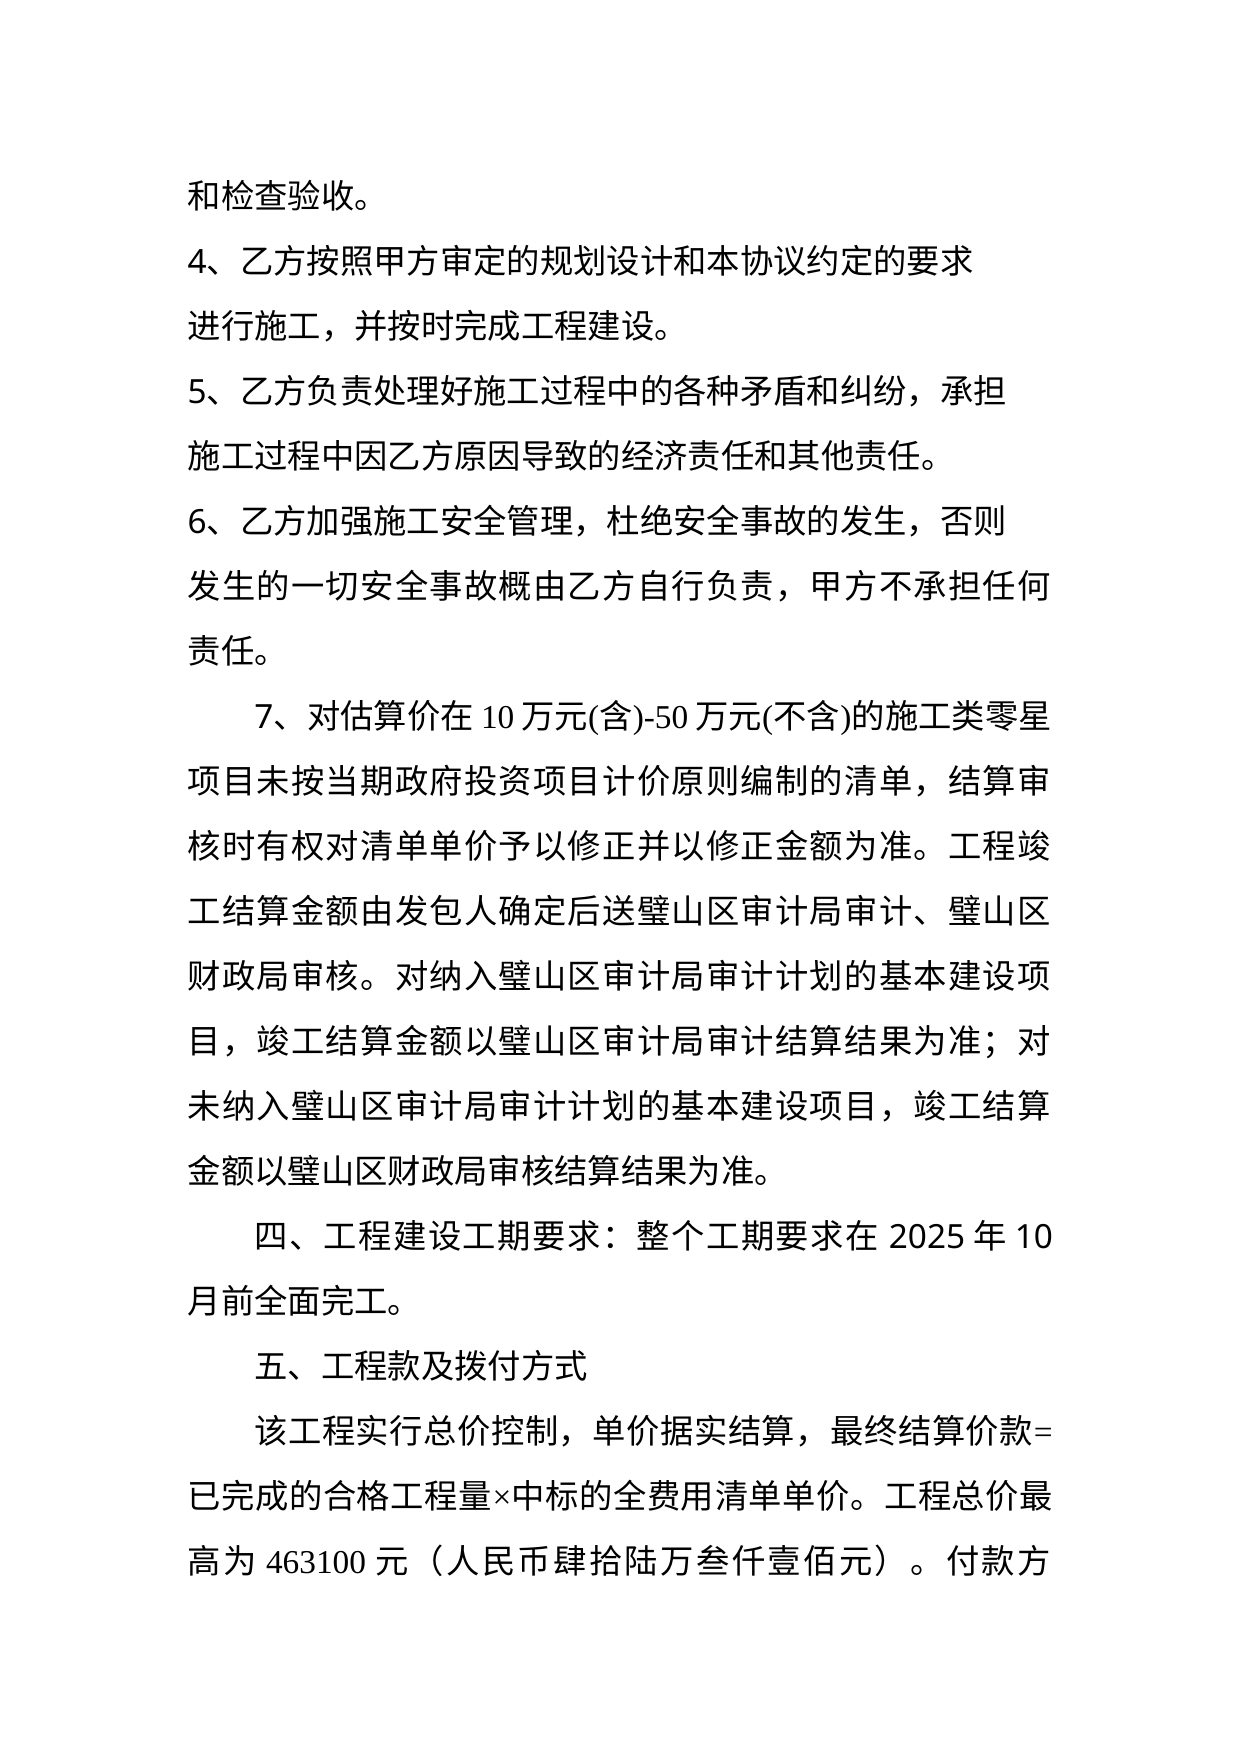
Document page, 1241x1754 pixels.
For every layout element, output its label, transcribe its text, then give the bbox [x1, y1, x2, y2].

list 进行施工，并按时完成工程建设。 [187, 292, 1053, 357]
list 乙方按照甲方审定的规划设计和本协议约定的要求 [187, 227, 1053, 292]
list 乙方加强施工安全管理，杜绝安全事故的发生，否则 [187, 487, 1053, 552]
list 乙方负责处理好施工过程中的各种矛盾和纠纷，承担 [187, 357, 1053, 422]
list 7、对估算价在10万元(含)-50万元(不含)的施工类零星项目未按当期政府投资项目计价原则编制的清单，结算审核时有权对清单单价予以修正并以修正金额为准。工程竣工结算金额由发包人确定后送璧山区审计局审计、璧山区财政局审核。对纳入璧山区审计局审计计划的基本建设项目，竣工结算金额以璧山区审计局审计结算结果为准；对未纳入璧山区审计局审计计划的基本建设项目，竣工结算金额以璧山区财政局审核结算结果为准。 [187, 682, 1053, 1202]
list 四、工程建设工期要求：整个工期要求在2025年10月前全面完工。 [187, 1202, 1053, 1332]
list 发生的一切安全事故概由乙方自行负责，甲方不承担任何责任。 [187, 552, 1053, 682]
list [187, 162, 1053, 227]
list 施工过程中因乙方原因导致的经济责任和其他责任。 [187, 422, 1053, 487]
list 五、工程款及拨付方式 [187, 1332, 1053, 1397]
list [187, 1397, 1053, 1592]
